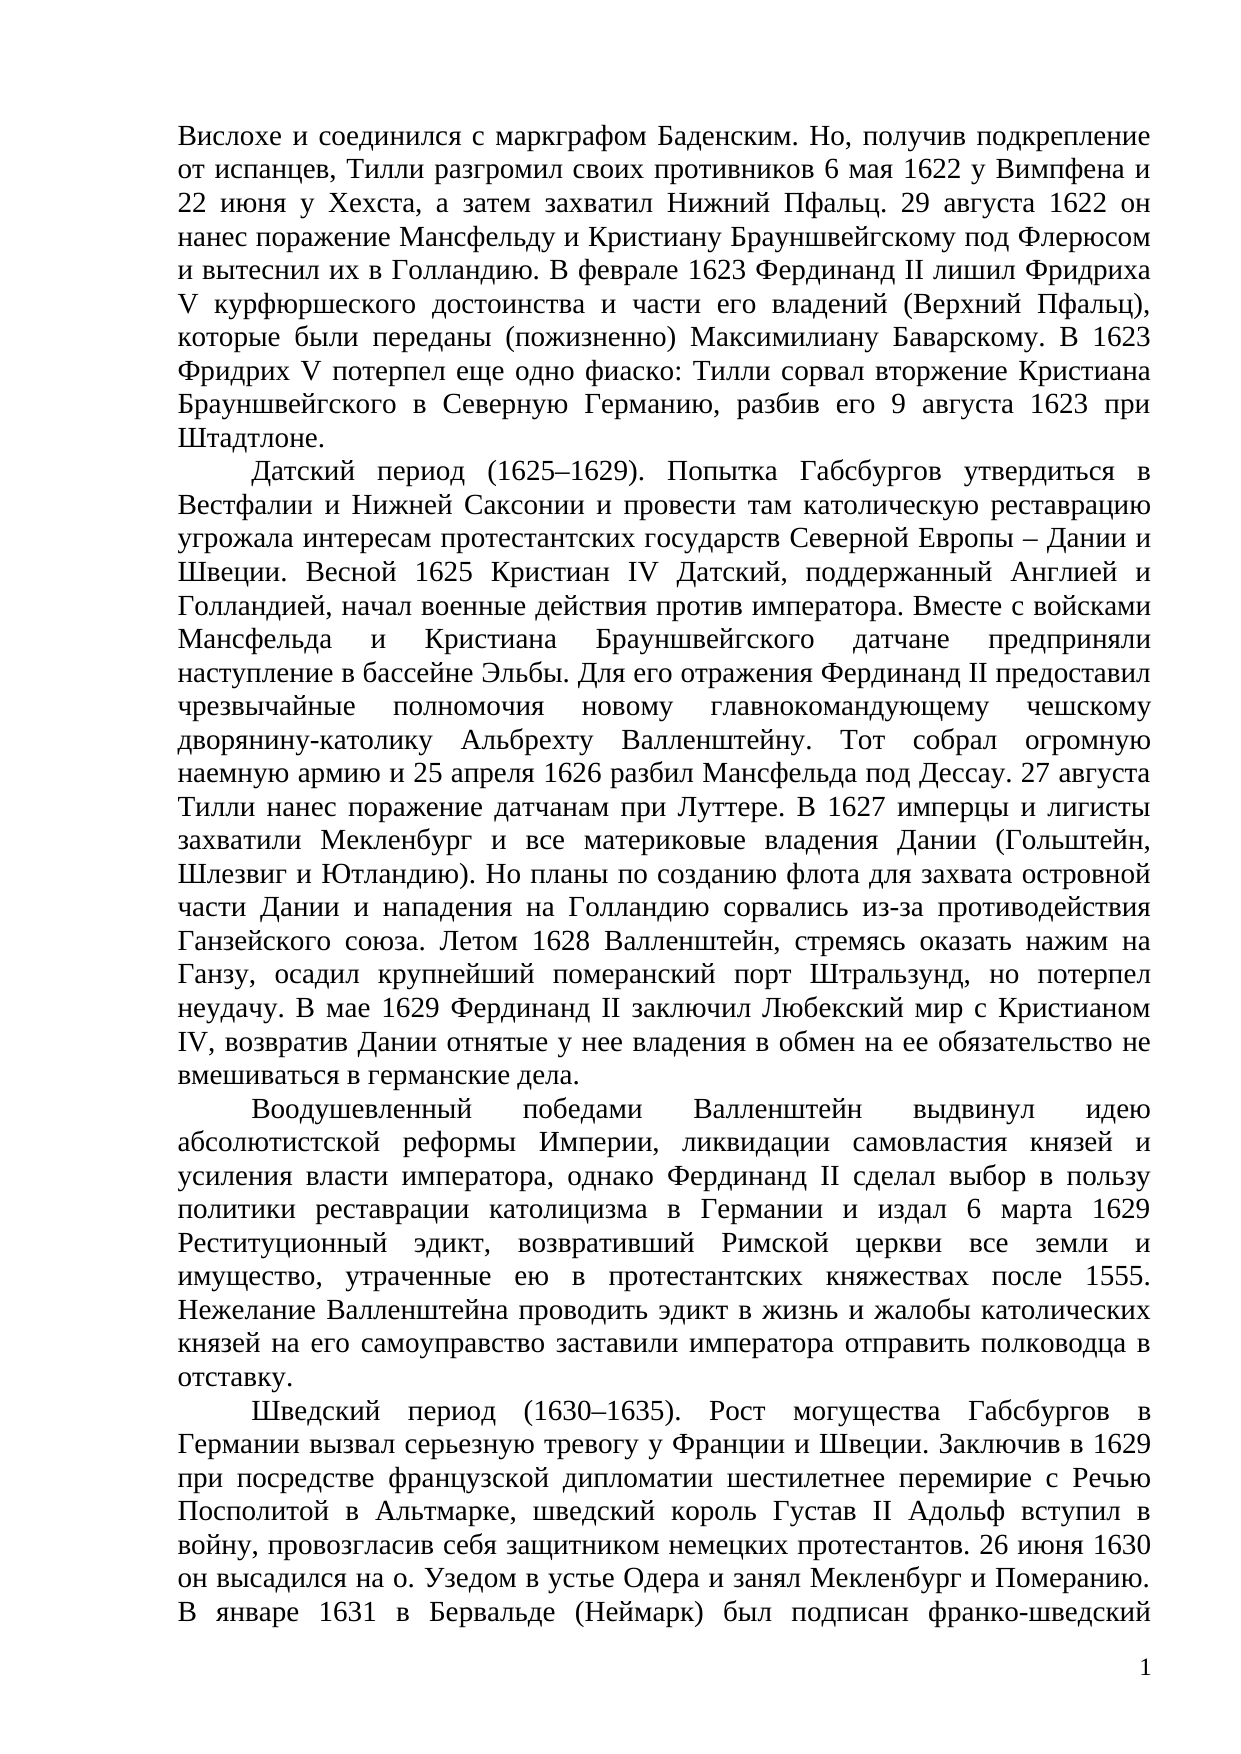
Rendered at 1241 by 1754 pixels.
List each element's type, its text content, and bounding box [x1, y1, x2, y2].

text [177, 118, 1152, 453]
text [177, 1393, 1152, 1627]
text Воодушевленный победами Валленштейн выдвинул идею абсолютистской реформы Империи, ликвидации самовластия князей и усиления власти императора, однако Фердинанд II сделал выбор в пользу политики реставрации католицизма в Германии и издал 6 марта 1629 Реституционный эдикт, возвративший Римской церкви все земли и имущество, утраченные ею в протестантских княжествах после 1555. Нежелание Валленштейна проводить эдикт в жизнь и жалобы католических князей на его самоуправство заставили императора отправить полководца в отставку. [177, 1091, 1152, 1393]
text Датский период (1625–1629). Попытка Габсбургов утвердиться в Вестфалии и Нижней Саксонии и провести там католическую реставрацию угрожала интересам протестантских государств Северной Европы – Дании и Швеции. Весной 1625 Кристиан IV Датский, поддержанный Англией и Голландией, начал военные действия против императора. Вместе с войсками Мансфельда и Кристиана Брауншвейгского датчане предприняли наступление в бассейне Эльбы. Для его отражения Фердинанд II предоставил чрезвычайные полномочия новому главнокомандующему чешскому дворянину-католику Альбрехту Валленштейну. Тот собрал огромную наемную армию и 25 апреля 1626 разбил Мансфельда под Дессау. 27 августа Тилли нанес поражение датчанам при Луттере. В 1627 имперцы и лигисты захватили Мекленбург и все материковые владения Дании (Гольштейн, Шлезвиг и Ютландию). Но планы по созданию флота для захвата островной части Дании и нападения на Голландию сорвались из-за противодействия Ганзейского союза. Летом 1628 Валленштейн, стремясь оказать нажим на Ганзу, осадил крупнейший померанский порт Штральзунд, но потерпел неудачу. В мае 1629 Фердинанд II заключил Любекский мир с Кристианом IV, возвратив Дании отнятые у нее владения в обмен на ее обязательство не вмешиваться в германские дела. [177, 453, 1152, 1091]
